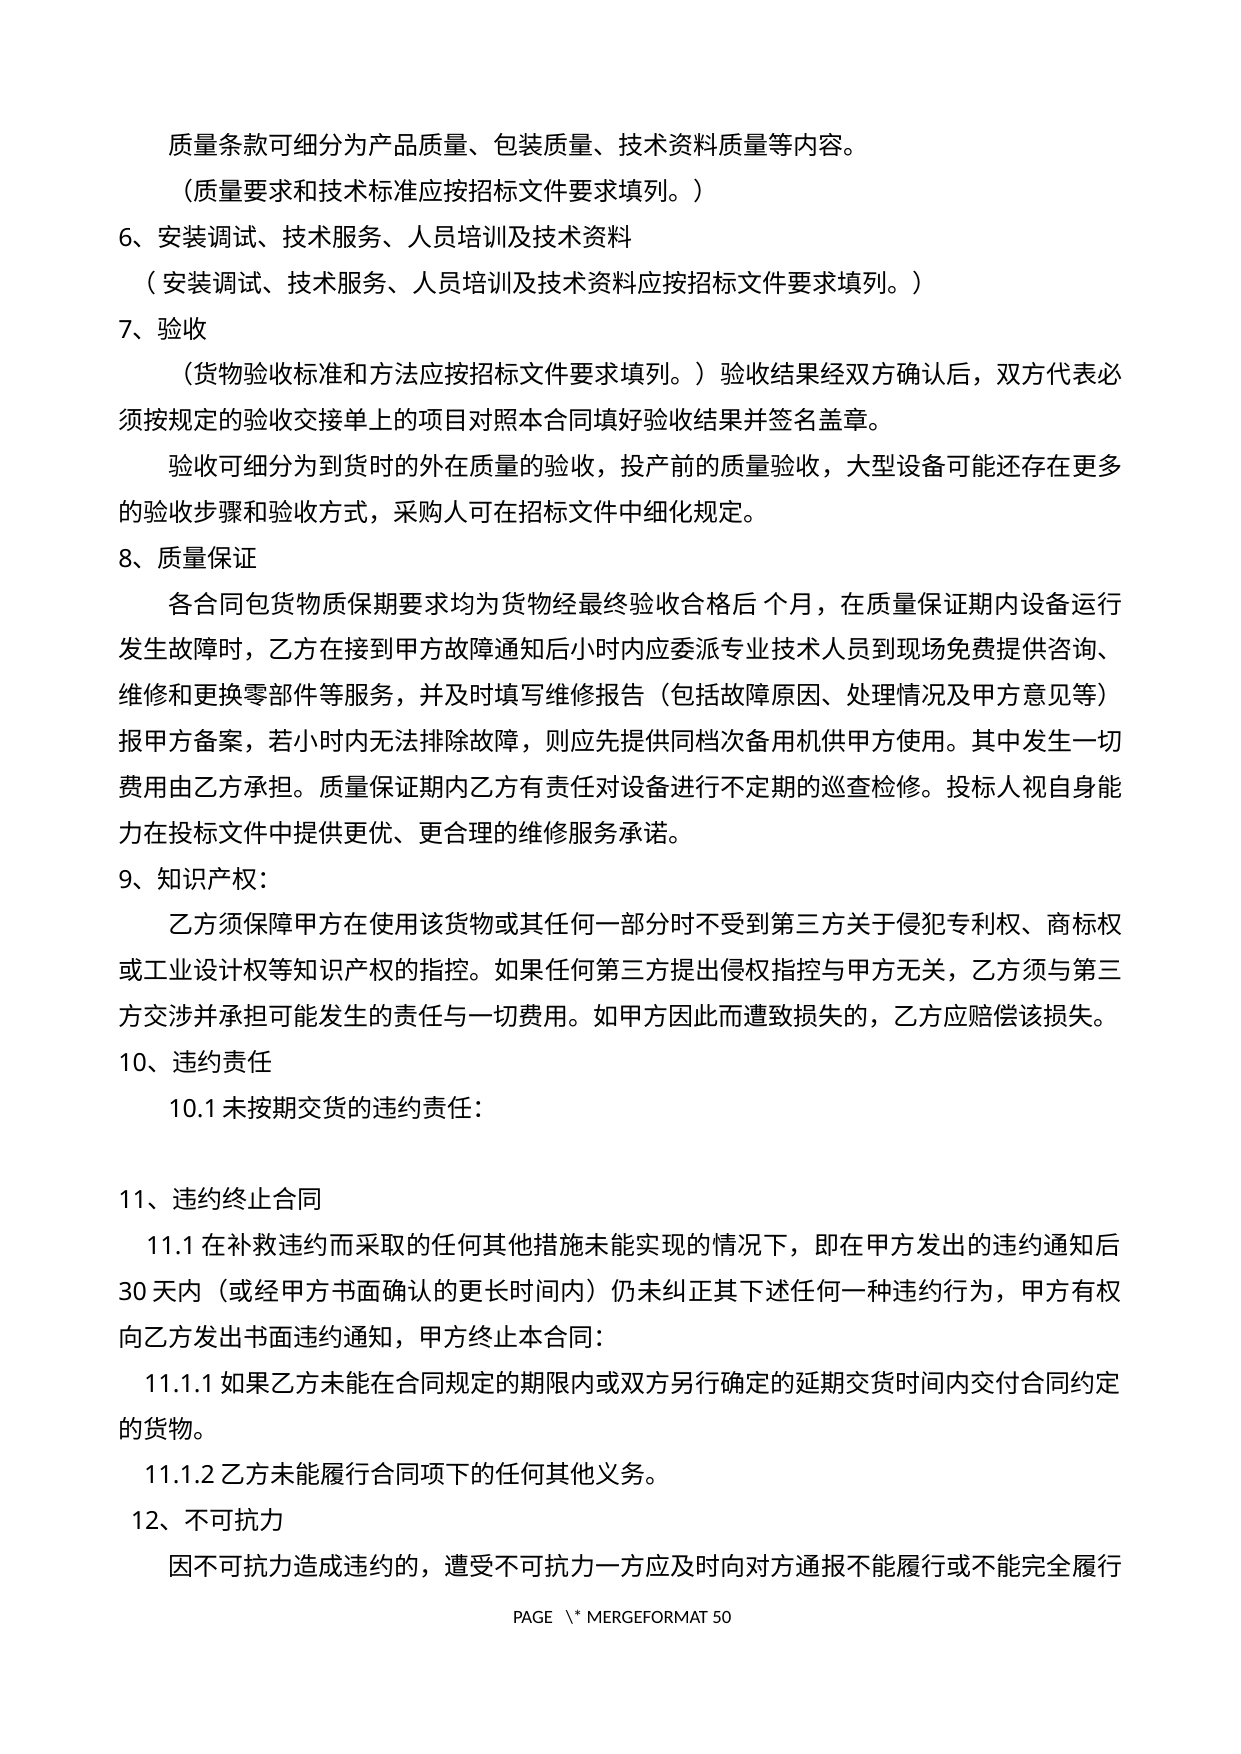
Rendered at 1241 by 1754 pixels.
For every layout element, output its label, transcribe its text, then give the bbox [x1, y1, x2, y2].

text 11.1.1如果乙方未能在合同规定的期限内或双方另行确定的延期交货时间内交付合同约定的货物。 [118, 1356, 1122, 1447]
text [118, 1539, 1122, 1585]
text （质量要求和技术标准应按招标文件要求填列。） [118, 164, 1122, 210]
text 12、不可抗力 [118, 1493, 1122, 1539]
text 10.1未按期交货的违约责任： [118, 1081, 1122, 1126]
text 9、知识产权： [118, 851, 1122, 897]
text 10、违约责任 [118, 1035, 1122, 1081]
text 11.1.2乙方未能履行合同项下的任何其他义务。 [118, 1447, 1122, 1493]
text 11、违约终止合同 [118, 1172, 1122, 1218]
text （货物验收标准和方法应按招标文件要求填列。）验收结果经双方确认后，双方代表必须按规定的验收交接单上的项目对照本合同填好验收结果并签名盖章。 [118, 347, 1122, 439]
text 各合同包货物质保期要求均为货物经最终验收合格后 个月，在质量保证期内设备运行发生故障时，乙方在接到甲方故障通知后小时内应委派专业技术人员到现场免费提供咨询、维修和更换零部件等服务，并及时填写维修报告（包括故障原因、处理情况及甲方意见等）报甲方备案，若小时内无法排除故障，则应先提供同档次备用机供甲方使用。其中发生一切费用由乙方承担。质量保证期内乙方有责任对设备进行不定期的巡查检修。投标人视自身能力在投标文件中提供更优、更合理的维修服务承诺。 [118, 576, 1122, 851]
text 11.1在补救违约而采取的任何其他措施未能实现的情况下，即在甲方发出的违约通知后30天内（或经甲方书面确认的更长时间内）仍未纠正其下述任何一种违约行为，甲方有权向乙方发出书面违约通知，甲方终止本合同： [118, 1218, 1122, 1356]
text （ 安装调试、技术服务、人员培训及技术资料应按招标文件要求填列。） [118, 256, 1122, 301]
text 7、验收 [118, 301, 1122, 347]
text 质量条款可细分为产品质量、包装质量、技术资料质量等内容。 [118, 118, 1122, 164]
text 8、质量保证 [118, 531, 1122, 576]
text 6、安装调试、技术服务、人员培训及技术资料 [118, 210, 1122, 256]
text 验收可细分为到货时的外在质量的验收，投产前的质量验收，大型设备可能还存在更多的验收步骤和验收方式，采购人可在招标文件中细化规定。 [118, 439, 1122, 531]
text 乙方须保障甲方在使用该货物或其任何一部分时不受到第三方关于侵犯专利权、商标权或工业设计权等知识产权的指控。如果任何第三方提出侵权指控与甲方无关，乙方须与第三方交涉并承担可能发生的责任与一切费用。如甲方因此而遭致损失的，乙方应赔偿该损失。 [118, 897, 1122, 1035]
